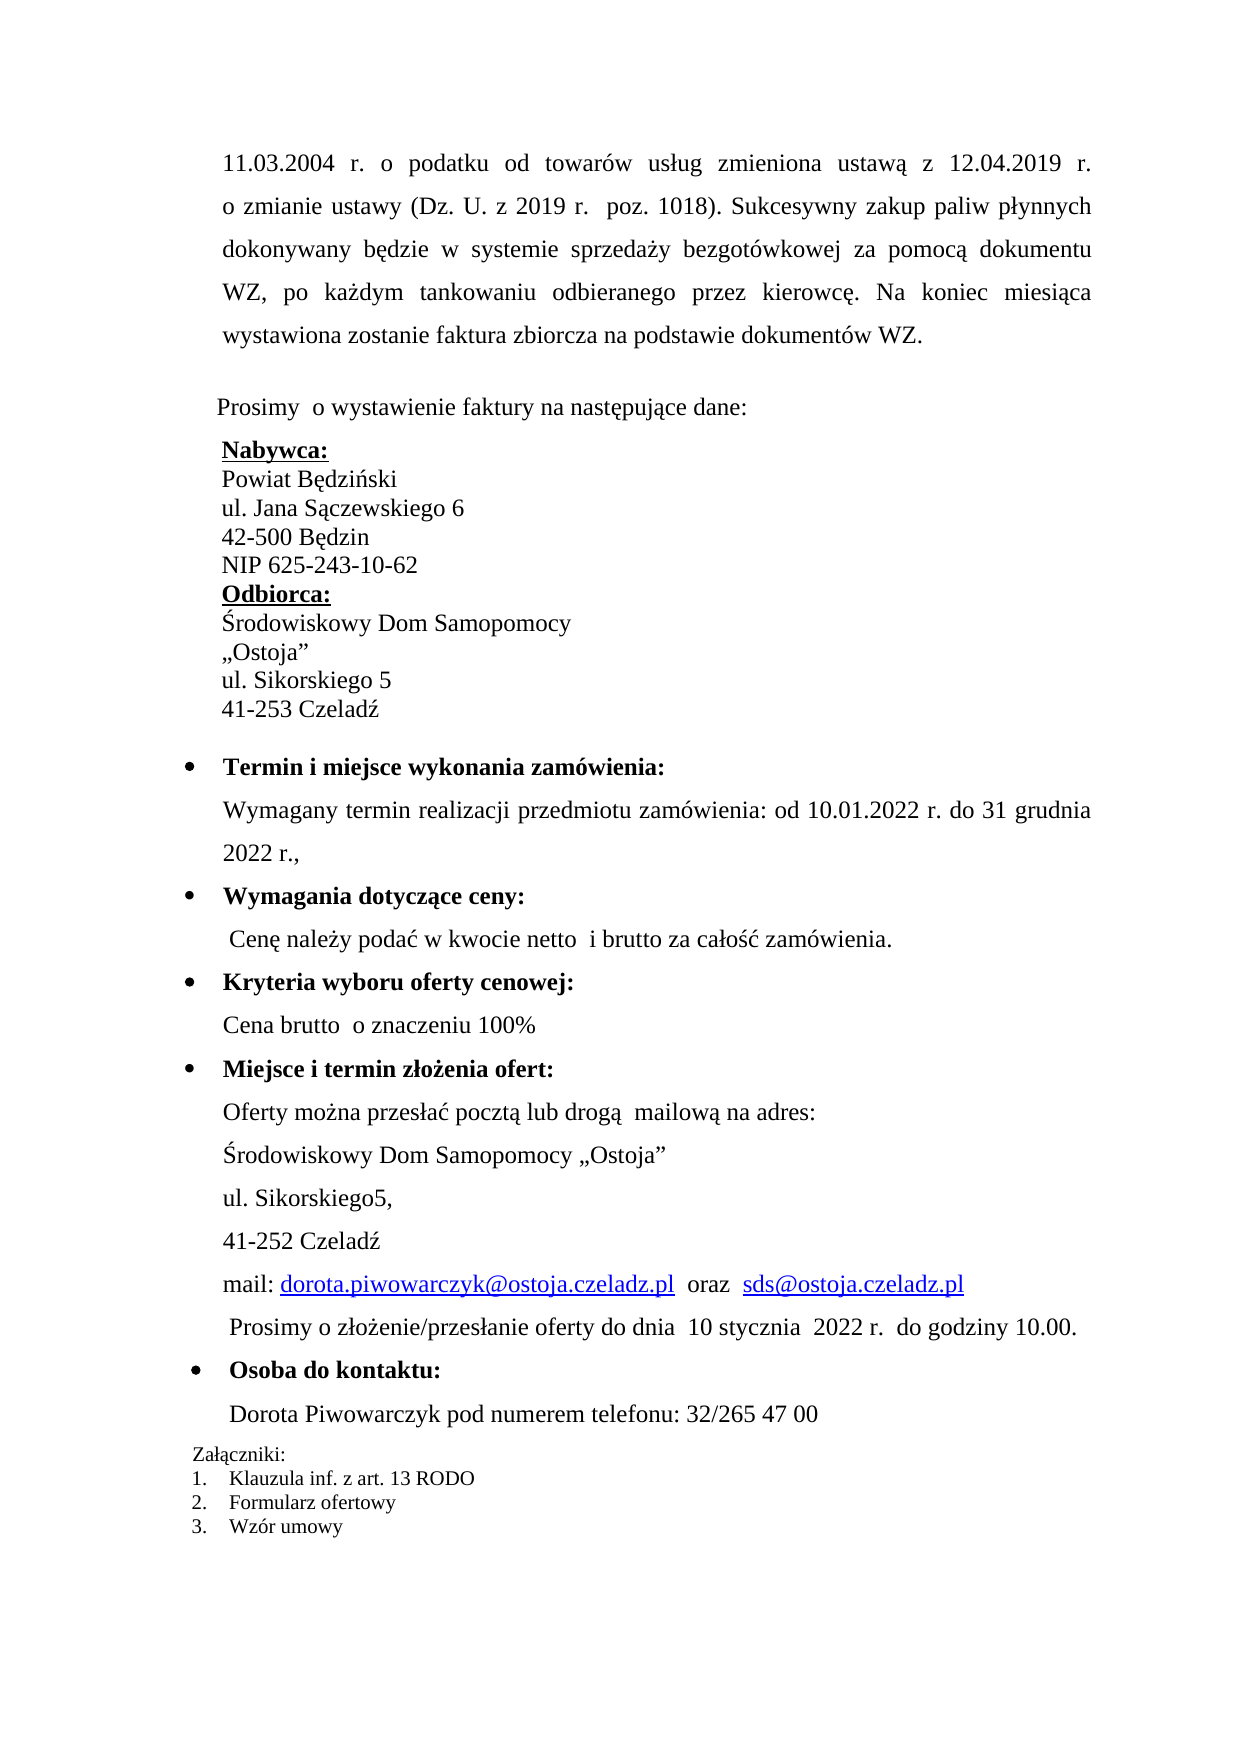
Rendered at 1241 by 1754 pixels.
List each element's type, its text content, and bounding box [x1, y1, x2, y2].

text 42-500 Będzin [221, 522, 1093, 551]
text Cenę należy podać w kwocie netto i brutto za całość zamówienia. [223, 924, 1093, 953]
text Powiat Będziński [221, 464, 1093, 493]
text 41-252 Czeladź [223, 1226, 1093, 1255]
text 41-253 Czeladź [221, 694, 1093, 723]
text NIP 625-243-10-62 [221, 551, 1093, 579]
text Wymagany termin realizacji przedmiotu zamówienia: od 10.01.2022 r. do 31 grudnia 2022 r., [223, 795, 1093, 867]
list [185, 148, 1093, 349]
list Kryteria wyboru oferty cenowej: [185, 967, 1093, 996]
text Odbiorca: [221, 579, 1093, 608]
list Klauzula inf. z art. 13 RODO [191, 1466, 1093, 1490]
list Wzór umowy [191, 1514, 1093, 1538]
text Załączniki: [192, 1442, 1093, 1466]
text Oferty można przesłać pocztą lub drogą mailową na adres: [223, 1097, 1093, 1126]
list Wymagania dotyczące ceny: [185, 881, 1093, 910]
list Osoba do kontaktu: [191, 1356, 1093, 1384]
text Cena brutto o znaczeniu 100% [223, 1011, 1093, 1039]
text Środowiskowy Dom Samopomocy „Ostoja” [223, 1140, 1093, 1169]
text Prosimy o złożenie/przesłanie oferty do dnia 10 stycznia 2022 r. do godziny 10.00. [223, 1312, 1093, 1341]
text Dorota Piwowarczyk pod numerem telefonu: 32/265 47 00 [229, 1399, 1093, 1427]
text ul. Sikorskiego5, [223, 1183, 1093, 1212]
text Prosimy o wystawienie faktury na następujące dane: [148, 392, 1093, 421]
text ul. Sikorskiego 5 [221, 666, 1093, 694]
list Formularz ofertowy [191, 1490, 1093, 1514]
list Miejsce i termin złożenia ofert: [185, 1054, 1093, 1082]
text ul. Jana Sączewskiego 6 [221, 493, 1093, 522]
text Nabywca: [221, 436, 1093, 464]
text „Ostoja” [221, 637, 1093, 666]
text Środowiskowy Dom Samopomocy [221, 608, 1093, 637]
text mail: dorota.piwowarczyk@ostoja.czeladz.pl oraz sds@ostoja.czeladz.pl [223, 1269, 1093, 1298]
list Termin i miejsce wykonania zamówienia: [185, 752, 1093, 781]
